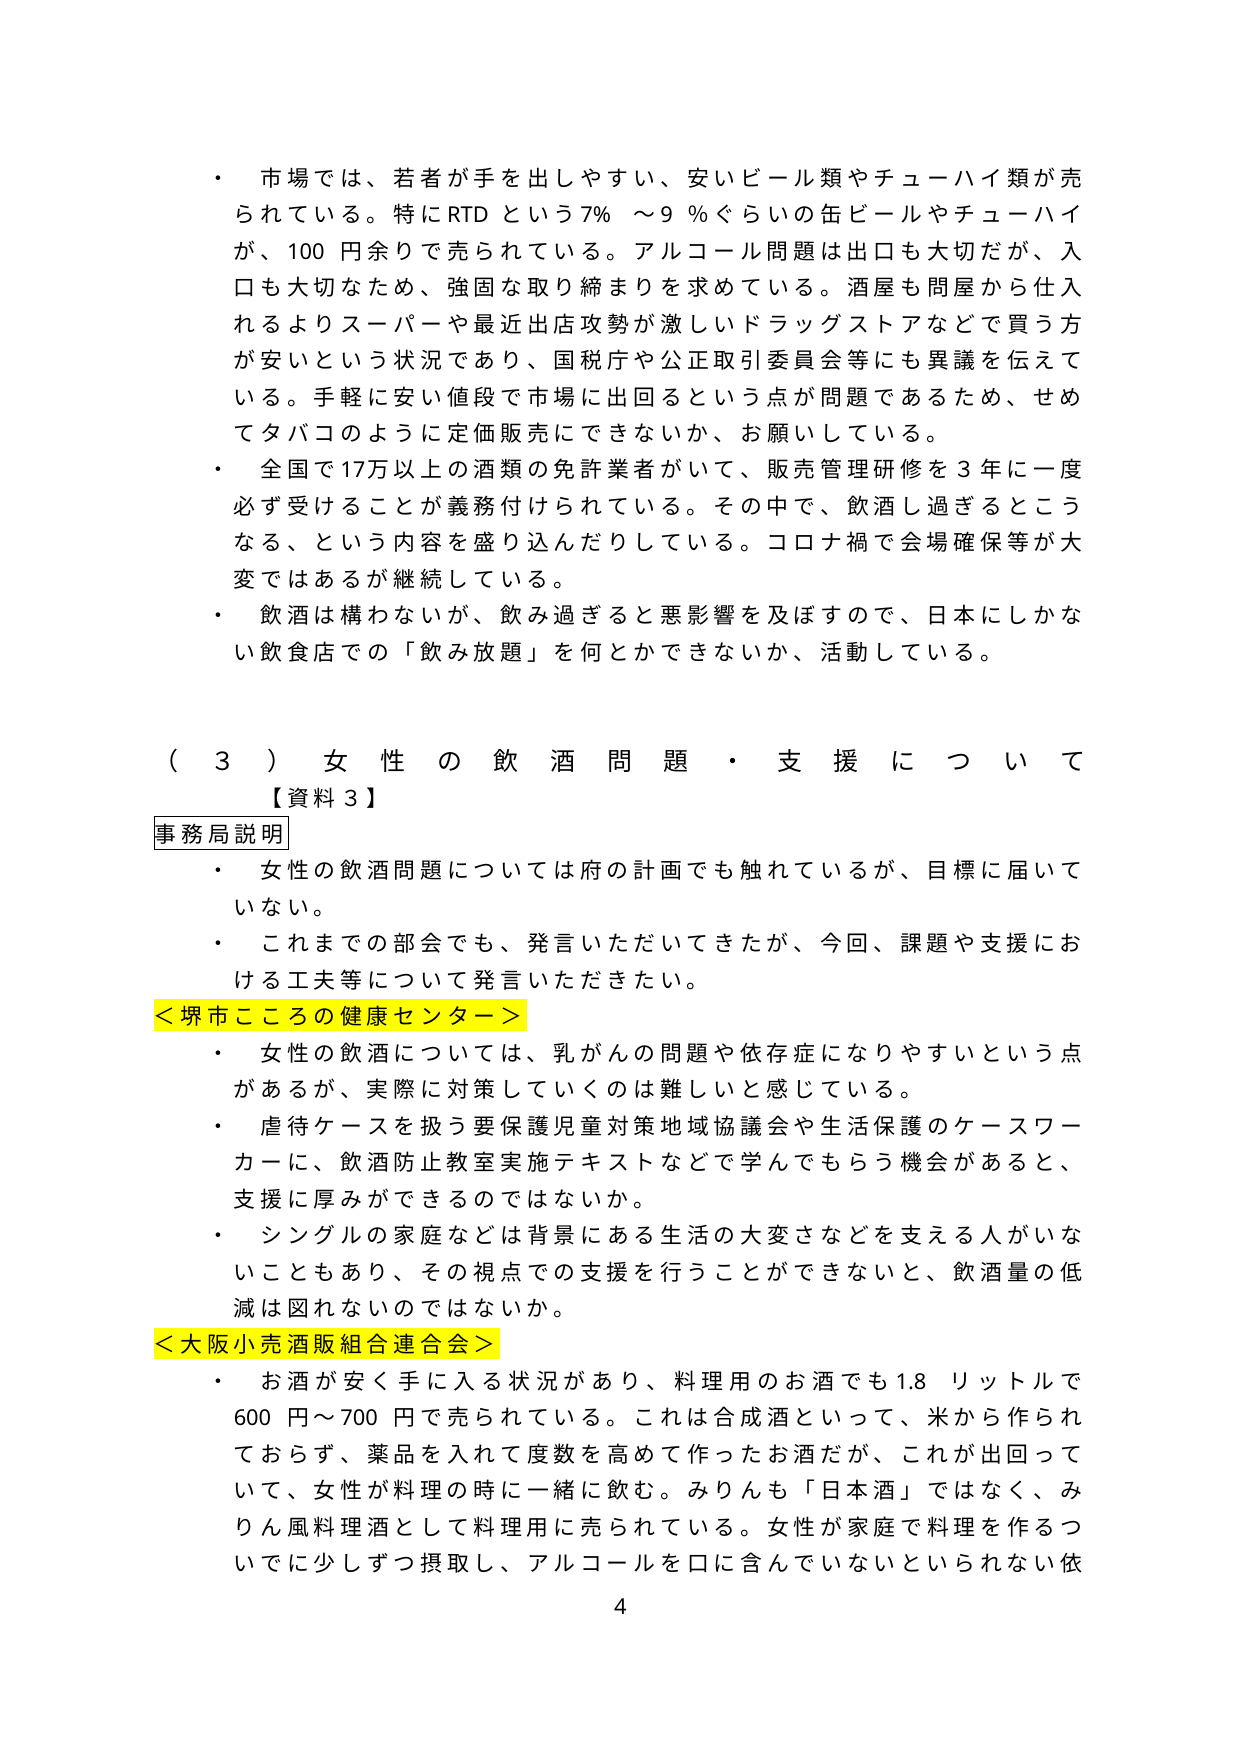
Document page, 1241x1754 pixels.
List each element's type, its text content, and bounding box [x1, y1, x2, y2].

text ＜大阪小売酒販組合連合会＞ [153, 1325, 1087, 1362]
list 飲酒は構わないが、飲み過ぎると悪影響を及ぼすので、日本にしかない飲食店での「飲み放題」を何とかできないか、活動している。 [183, 596, 1087, 669]
list 虐待ケースを扱う要保護児童対策地域協議会や生活保護のケースワーカーに、飲酒防止教室実施テキストなどで学んでもらう機会があると、支援に厚みができるのではないか。 [183, 1106, 1087, 1216]
text 事務局説明 [153, 815, 1087, 851]
list シングルの家庭などは背景にある生活の大変さなどを支える人がいないこともあり、その視点での支援を行うことができないと、飲酒量の低減は図れないのではないか。 [183, 1216, 1087, 1325]
list 全国で17万以上の酒類の免許業者がいて、販売管理研修を３年に一度必ず受けることが義務付けられている。その中で、飲酒し過ぎるとこうなる、という内容を盛り込んだりしている。コロナ禍で会場確保等が大変ではあるが継続している。 [183, 450, 1087, 596]
list 市場では、若者が手を出しやすい、安いビール類やチューハイ類が売られている。特にRTDという7%～9％ぐらいの缶ビールやチューハイが、100円余りで売られている。アルコール問題は出口も大切だが、入口も大切なため、強固な取り締まりを求めている。酒屋も問屋から仕入れるよりスーパーや最近出店攻勢が激しいドラッグストアなどで買う方が安いという状況であり、国税庁や公正取引委員会等にも異議を伝えている。手軽に安い値段で市場に出回るという点が問題であるため、せめてタバコのように定価販売にできないか、お願いしている。 [183, 158, 1087, 450]
list これまでの部会でも、発言いただいてきたが、今回、課題や支援における工夫等について発言いただきたい。 [183, 924, 1087, 997]
list 女性の飲酒については、乳がんの問題や依存症になりやすいという点があるが、実際に対策していくのは難しいと感じている。 [183, 1033, 1087, 1106]
list 女性の飲酒問題については府の計画でも触れているが、目標に届いていない。 [183, 851, 1087, 924]
text （３）女性の飲酒問題・支援について 【資料３】 [153, 742, 1087, 815]
text ＜堺市こころの健康センター＞ [153, 997, 1087, 1033]
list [183, 1362, 1087, 1580]
